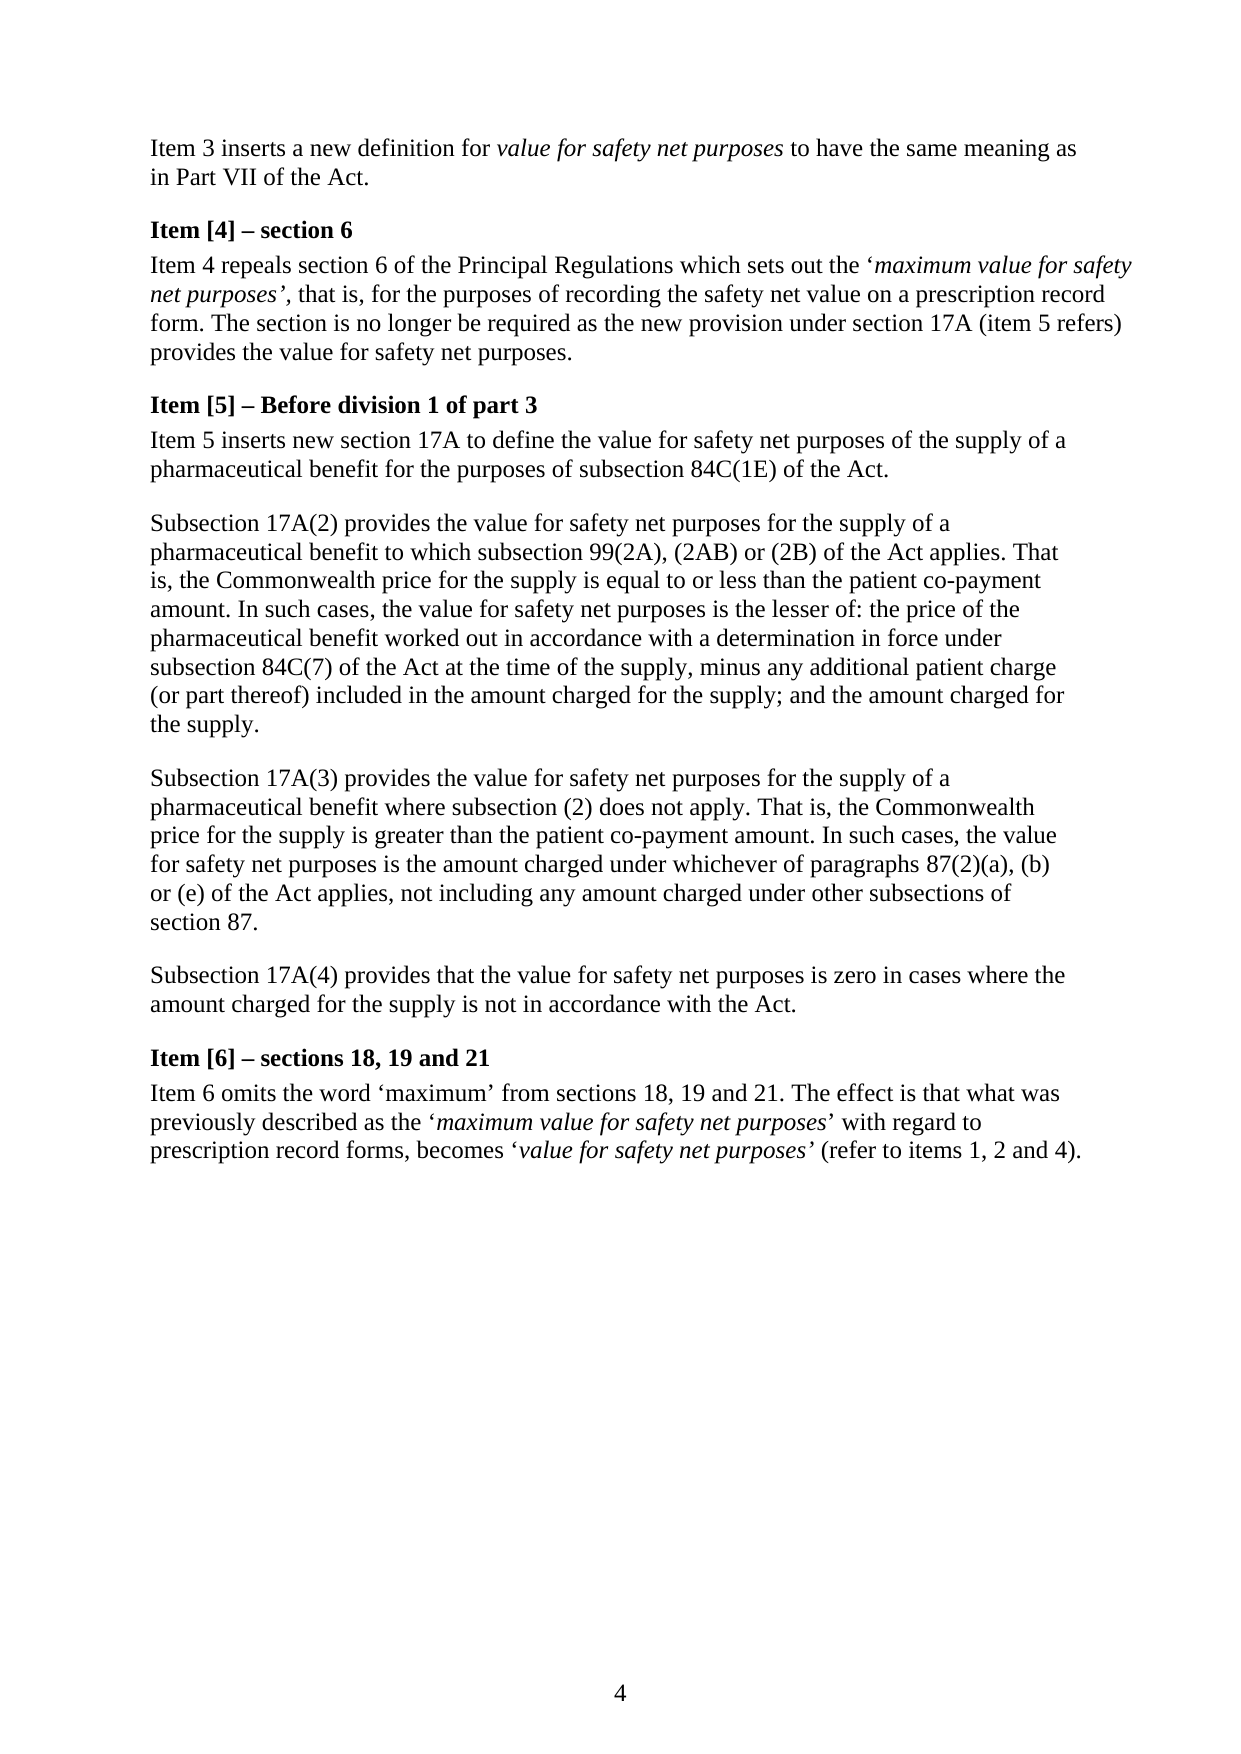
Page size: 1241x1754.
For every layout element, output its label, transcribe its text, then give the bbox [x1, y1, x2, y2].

text Item 4 repeals section 6 of the Principal Regulations which sets out the ‘maximum value for safety net purposes’, that is, for the purposes of recording the safety net value on a prescription record form. The section is no longer be required as the new provision under section 17A (item 5 refers) provides the value for safety net purposes. [150, 250, 1139, 365]
subtitle Item [5] – Before division 1 of part 3 [150, 390, 1086, 419]
subtitle Item [6] – sections 18, 19 and 21 [150, 1043, 1086, 1072]
text Item 6 omits the word ‘maximum’ from sections 18, 19 and 21. The effect is that what was previously described as the ‘maximum value for safety net purposes’ with regard to prescription record forms, becomes ‘value for safety net purposes’ (refer to items 1, 2 and 4). [150, 1078, 1086, 1164]
text Subsection 17A(2) provides the value for safety net purposes for the supply of a pharmaceutical benefit to which subsection 99(2A), (2AB) or (2B) of the Act applies. That is, the Commonwealth price for the supply is equal to or less than the patient co-payment amount. In such cases, the value for safety net purposes is the lesser of: the price of the pharmaceutical benefit worked out in accordance with a determination in force under subsection 84C(7) of the Act at the time of the supply, minus any additional patient charge (or part thereof) included in the amount charged for the supply; and the amount charged for the supply. [150, 508, 1086, 738]
text Item 5 inserts new section 17A to define the value for safety net purposes of the supply of a pharmaceutical benefit for the purposes of subsection 84C(1E) of the Act. [150, 425, 1086, 483]
subtitle Item [4] – section 6 [150, 215, 1086, 244]
text Subsection 17A(4) provides that the value for safety net purposes is zero in cases where the amount charged for the supply is not in accordance with the Act. [150, 960, 1086, 1018]
text Item 3 inserts a new definition for value for safety net purposes to have the same meaning as in Part VII of the Act. [150, 133, 1095, 190]
text Subsection 17A(3) provides the value for safety net purposes for the supply of a pharmaceutical benefit where subsection (2) does not apply. That is, the Commonwealth price for the supply is greater than the patient co-payment amount. In such cases, the value for safety net purposes is the amount charged under whichever of paragraphs 87(2)(a), (b) or (e) of the Act applies, not including any amount charged under other subsections of section 87. [150, 763, 1086, 935]
